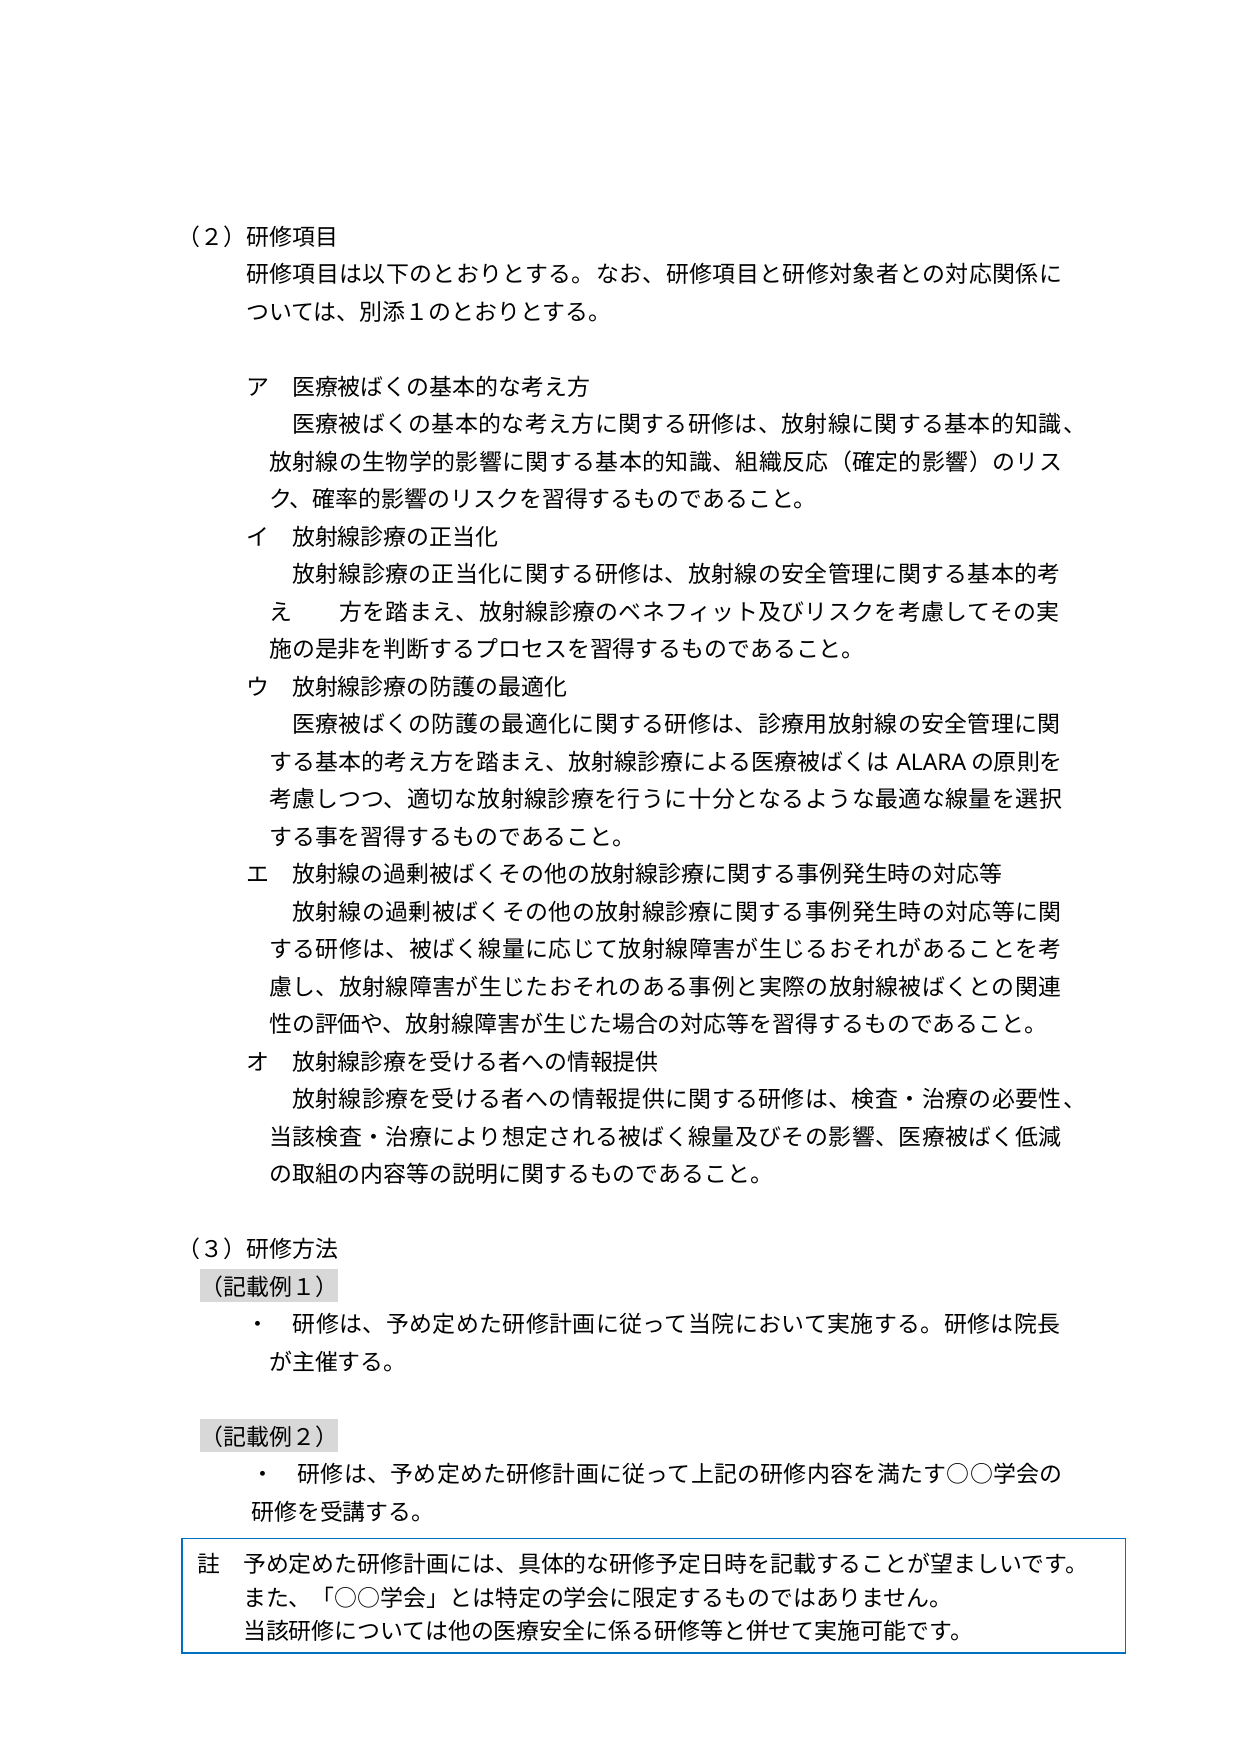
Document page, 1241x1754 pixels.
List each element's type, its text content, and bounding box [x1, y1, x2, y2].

text イ 放射線診療の正当化 [177, 517, 1063, 554]
text 放射線診療の正当化に関する研修は、放射線の安全管理に関する基本的考え 方を踏まえ、放射線診療のベネフィット及びリスクを考慮してその実施の是非を判断するプロセスを習得するものであること。 [269, 554, 1063, 667]
text エ 放射線の過剰被ばくその他の放射線診療に関する事例発生時の対応等 [177, 854, 1063, 892]
text （記載例１） [177, 1267, 1063, 1304]
text オ 放射線診療を受ける者への情報提供 [177, 1042, 1063, 1079]
text ア 医療被ばくの基本的な考え方 [177, 367, 1063, 404]
text ・ 研修は、予め定めた研修計画に従って当院において実施する。研修は院長が主催する。 [246, 1304, 1063, 1379]
text 放射線の過剰被ばくその他の放射線診療に関する事例発生時の対応等に関する研修は、被ばく線量に応じて放射線障害が生じるおそれがあることを考慮し、放射線障害が生じたおそれのある事例と実際の放射線被ばくとの関連性の評価や、放射線障害が生じた場合の対応等を習得するものであること。 [269, 892, 1063, 1042]
text （記載例２） [177, 1417, 1063, 1454]
text （３）研修方法 [177, 1229, 1063, 1267]
text 放射線診療を受ける者への情報提供に関する研修は、検査・治療の必要性、当該検査・治療により想定される被ばく線量及びその影響、医療被ばく低減の取組の内容等の説明に関するものであること。 [269, 1079, 1063, 1192]
text 医療被ばくの防護の最適化に関する研修は、診療用放射線の安全管理に関する基本的考え方を踏まえ、放射線診療による医療被ばくはALARAの原則を考慮しつつ、適切な放射線診療を行うに十分となるような最適な線量を選択する事を習得するものであること。 [269, 704, 1063, 854]
text ウ 放射線診療の防護の最適化 [177, 667, 1063, 704]
text 医療被ばくの基本的な考え方に関する研修は、放射線に関する基本的知識、放射線の生物学的影響に関する基本的知識、組織反応（確定的影響）のリスク、確率的影響のリスクを習得するものであること。 [269, 404, 1063, 517]
text 研修項目は以下のとおりとする。なお、研修項目と研修対象者との対応関係については、別添１のとおりとする。 [246, 254, 1063, 329]
text ・ 研修は、予め定めた研修計画に従って上記の研修内容を満たす○○学会の研修を受講する。 [251, 1454, 1063, 1529]
text （２）研修項目 [177, 217, 1063, 254]
